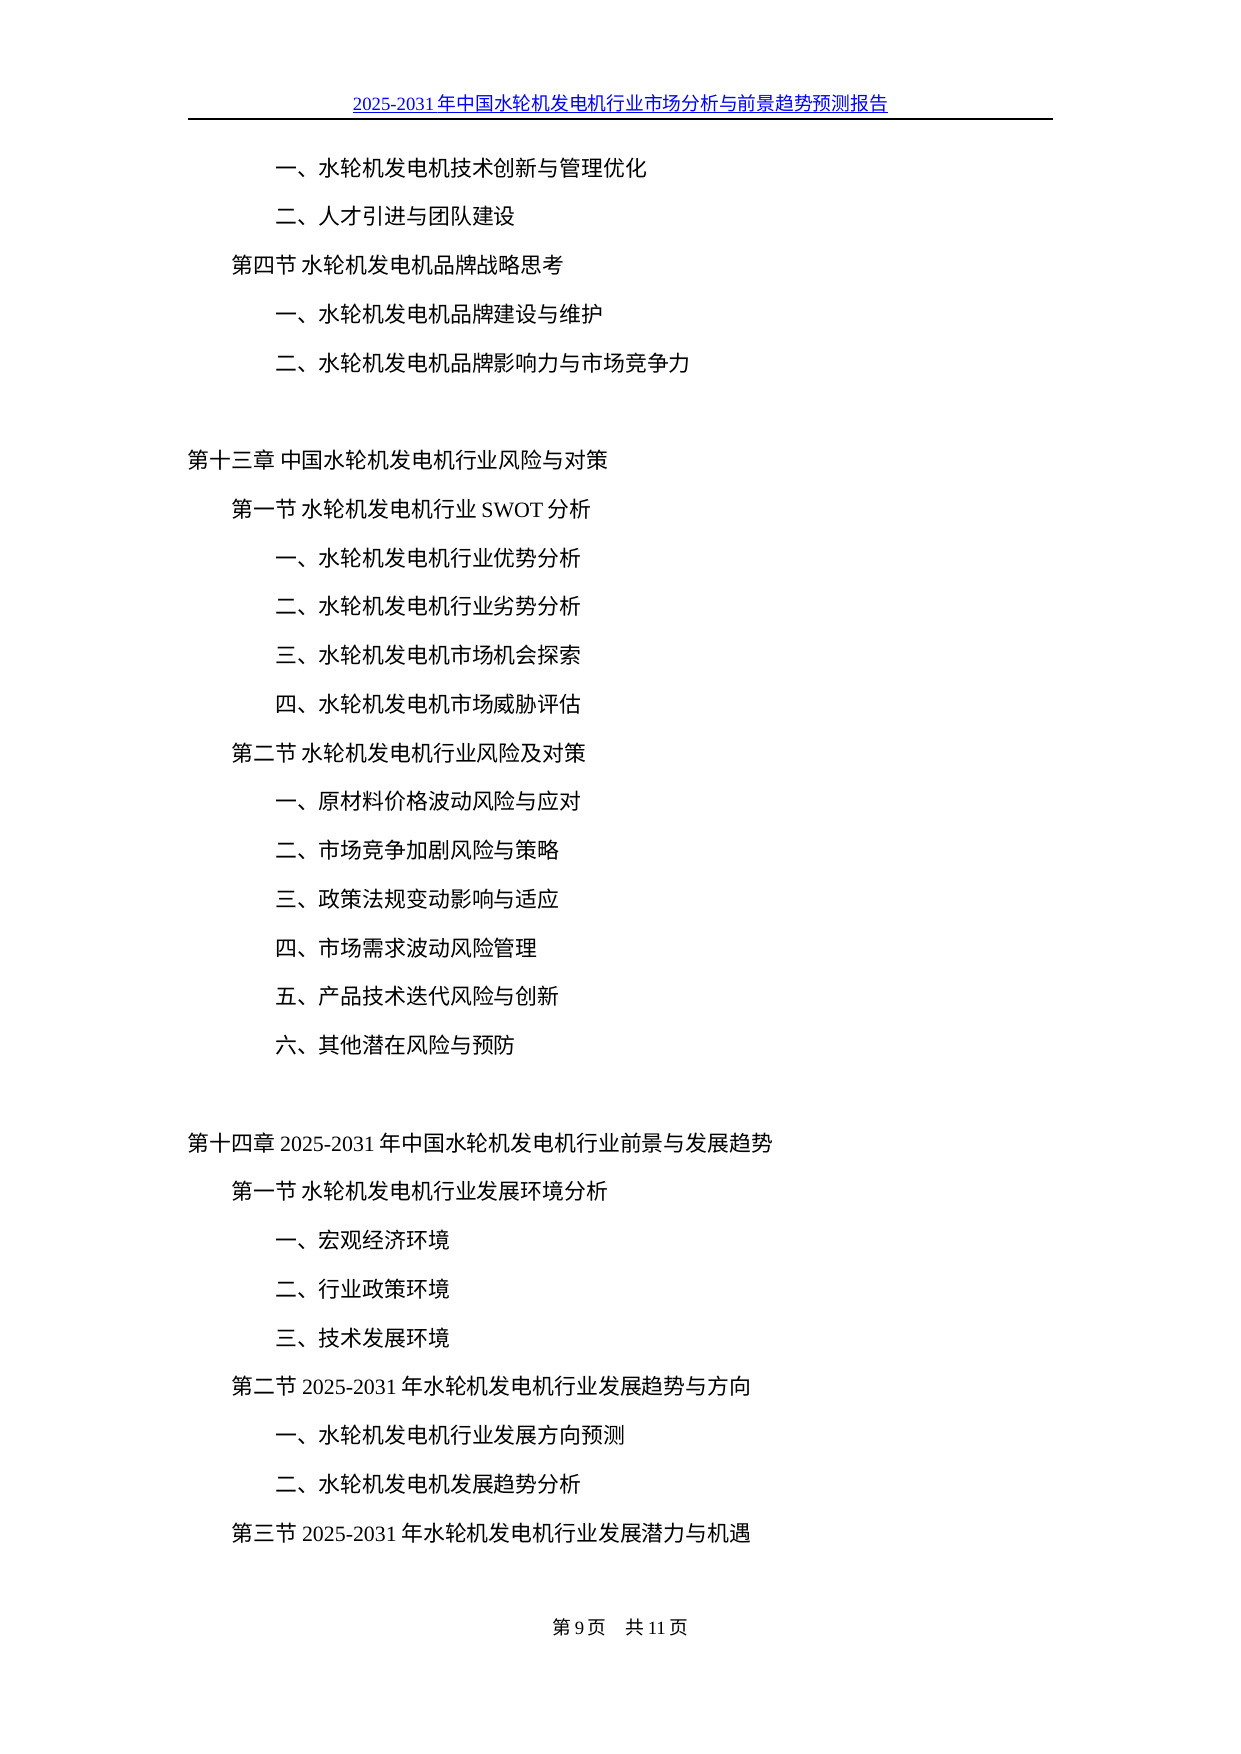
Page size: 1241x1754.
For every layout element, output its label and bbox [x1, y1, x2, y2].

text [187, 150, 1053, 1548]
